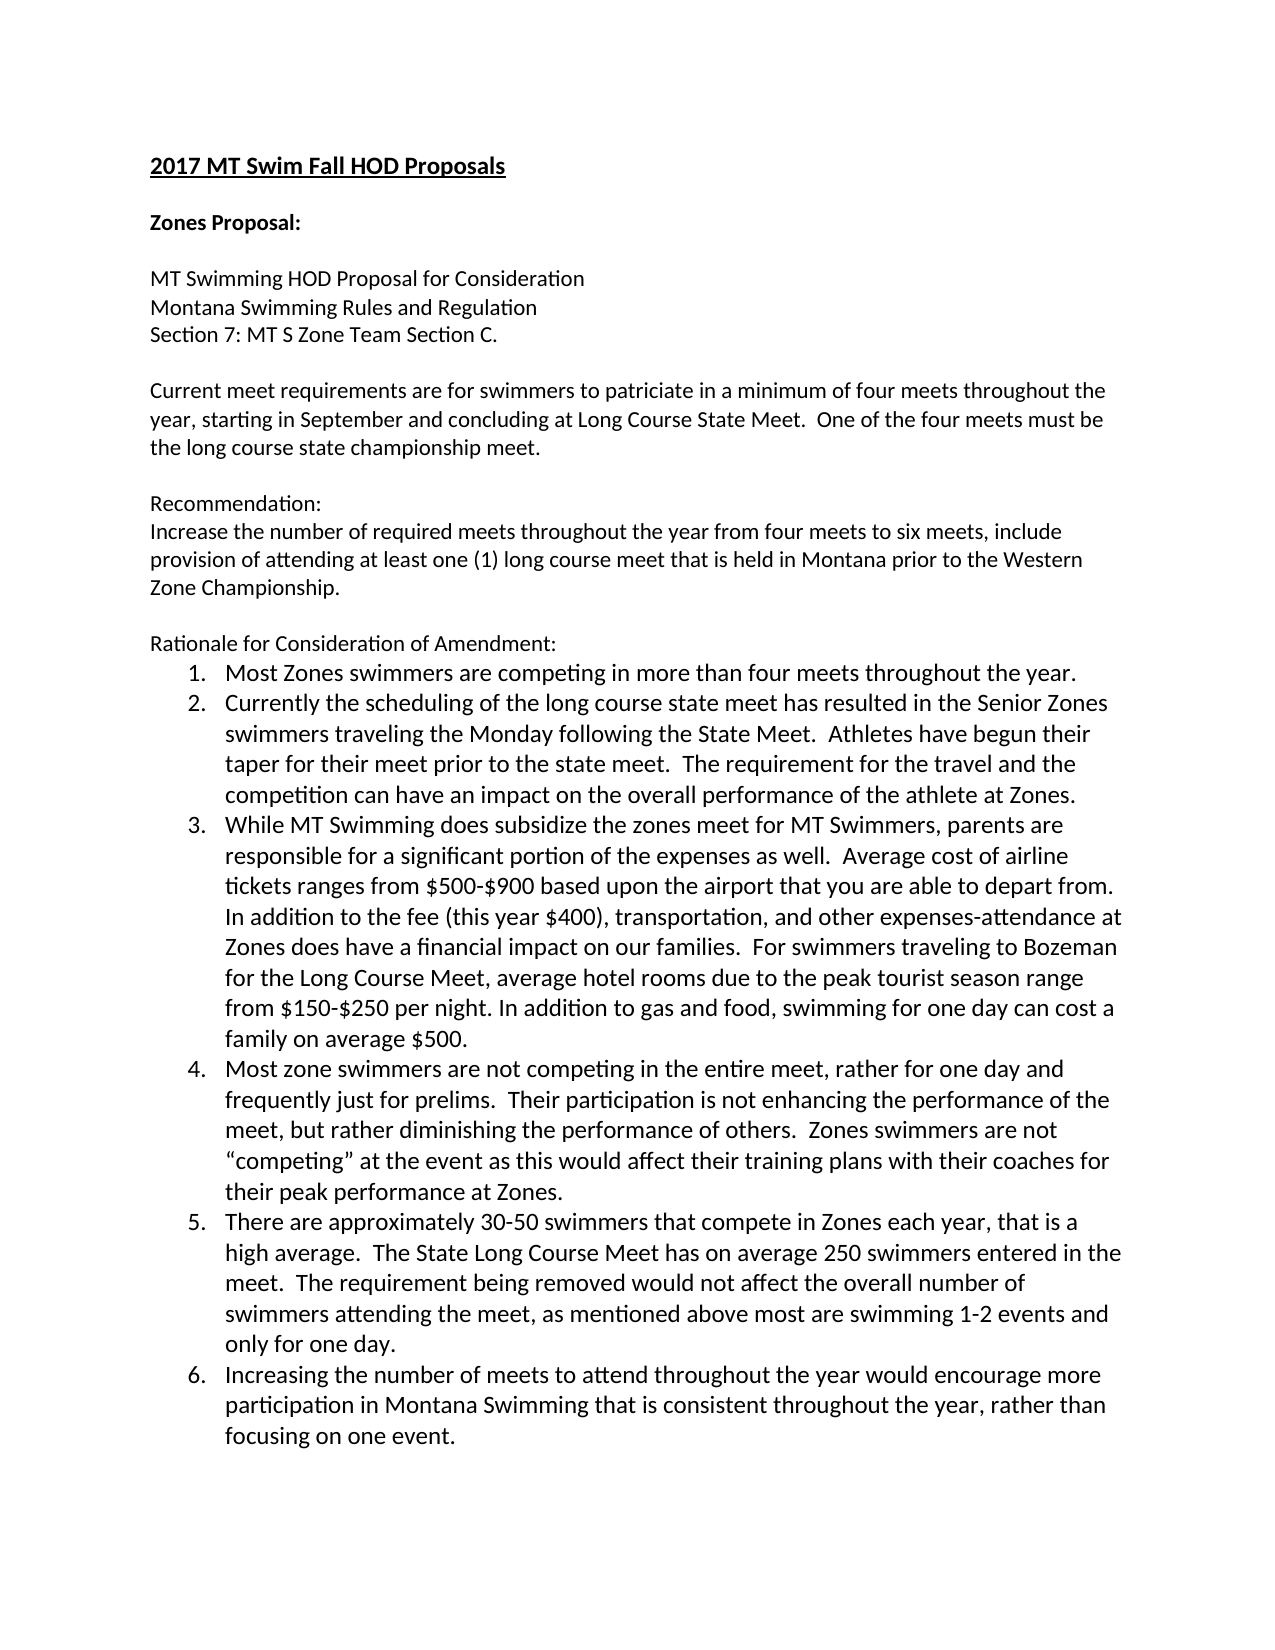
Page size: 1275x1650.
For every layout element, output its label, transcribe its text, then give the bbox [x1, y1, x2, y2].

list Increasing the number of meets to attend throughout the year would encourage more participation in Montana Swimming that is consistent throughout the year, rather than focusing on one event. [187, 1359, 1125, 1450]
text Zones Proposal: [150, 208, 1125, 237]
list Currently the scheduling of the long course state meet has resulted in the Senior Zones swimmers traveling the Monday following the State Meet. Athletes have begun their taper for their meet prior to the state meet. The requirement for the travel and the competition can have an impact on the overall performance of the athlete at Zones. [187, 687, 1125, 809]
text Montana Swimming Rules and Regulation [150, 293, 1125, 321]
text Recommendation: [150, 489, 1125, 517]
text Rationale for Consideration of Amendment: [150, 629, 1125, 657]
text MT Swimming HOD Proposal for Consideration [150, 264, 1125, 293]
list Most Zones swimmers are competing in more than four meets throughout the year. [187, 657, 1125, 687]
list Most zone swimmers are not competing in the entire meet, rather for one day and frequently just for prelims. Their participation is not enhancing the performance of the meet, but rather diminishing the performance of others. Zones swimmers are not “competing” at the event as this would affect their training plans with their coaches for their peak performance at Zones. [187, 1054, 1125, 1206]
text 2017 MT Swim Fall HOD Proposals [150, 150, 1125, 181]
text Section 7: MT S Zone Team Section C. [150, 321, 1125, 349]
text Increase the number of required meets throughout the year from four meets to six meets, include provision of attending at least one (1) long course meet that is held in Montana prior to the Western Zone Championship. [150, 517, 1125, 601]
list There are approximately 30-50 swimmers that compete in Zones each year, that is a high average. The State Long Course Meet has on average 250 swimmers entered in the meet. The requirement being removed would not affect the overall number of swimmers attending the meet, as mentioned above most are swimming 1-2 events and only for one day. [187, 1206, 1125, 1359]
text Current meet requirements are for swimmers to patriciate in a minimum of four meets throughout the year, starting in September and concluding at Long Course State Meet. One of the four meets must be the long course state championship meet. [150, 377, 1125, 461]
list While MT Swimming does subsidize the zones meet for MT Swimmers, parents are responsible for a significant portion of the expenses as well. Average cost of airline tickets ranges from $500-$900 based upon the airport that you are able to depart from. In addition to the fee (this year $400), transportation, and other expenses-attendance at Zones does have a financial impact on our families. For swimmers traveling to Bozeman for the Long Course Meet, average hotel rooms due to the peak tourist season range from $150-$250 per night. In addition to gas and food, swimming for one day can cost a family on average $500. [187, 809, 1125, 1054]
